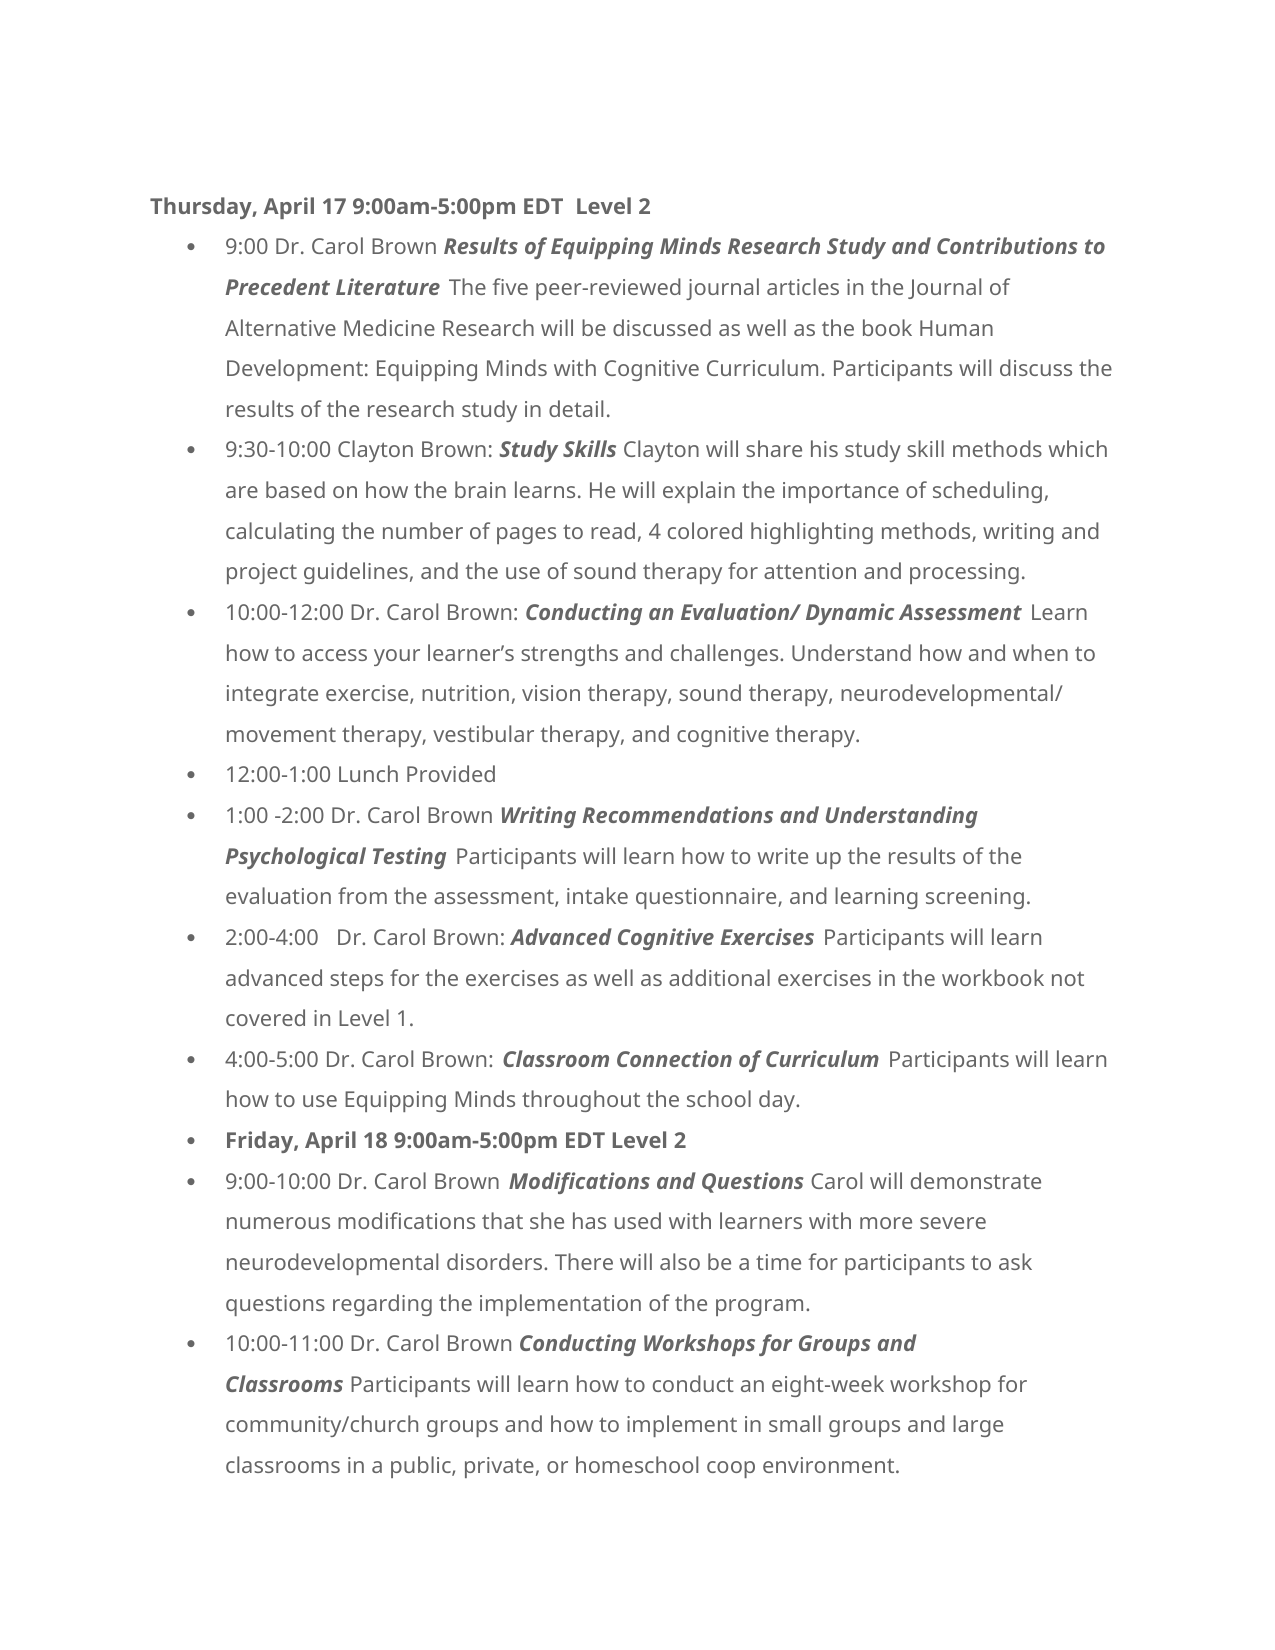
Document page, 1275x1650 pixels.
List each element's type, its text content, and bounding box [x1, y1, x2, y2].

list 9:30-10:00 Clayton Brown: Study Skills Clayton will share his study skill methods which are based on how the brain learns. He will explain the importance of scheduling, calculating the number of pages to read, 4 colored highlighting methods, writing and project guidelines, and the use of sound therapy for attention and processing. [187, 423, 1125, 586]
list 1:00 -2:00 Dr. Carol Brown Writing Recommendations and Understanding Psychological Testing Participants will learn how to write up the results of the evaluation from the assessment, intake questionnaire, and learning screening. [187, 789, 1125, 911]
list 12:00-1:00 Lunch Provided [187, 748, 1125, 789]
list 9:00-10:00 Dr. Carol Brown Modifications and Questions Carol will demonstrate numerous modifications that she has used with learners with more severe neurodevelopmental disorders. There will also be a time for participants to ask questions regarding the implementation of the program. [187, 1155, 1125, 1317]
list Friday, April 18 9:00am-5:00pm EDT Level 2 [187, 1114, 1125, 1155]
list 2:00-4:00 Dr. Carol Brown: Advanced Cognitive Exercises Participants will learn advanced steps for the exercises as well as additional exercises in the workbook not covered in Level 1. [187, 911, 1125, 1033]
list 4:00-5:00 Dr. Carol Brown: Classroom Connection of Curriculum Participants will learn how to use Equipping Minds throughout the school day. [187, 1033, 1125, 1114]
list 9:00 Dr. Carol Brown Results of Equipping Minds Research Study and Contributions to Precedent Literature The five peer-reviewed journal articles in the Journal of Alternative Medicine Research will be discussed as well as the book Human Development: Equipping Minds with Cognitive Curriculum. Participants will discuss the results of the research study in detail. [187, 220, 1125, 423]
list 10:00-12:00 Dr. Carol Brown: Conducting an Evaluation/ Dynamic Assessment Learn how to access your learner’s strengths and challenges. Understand how and when to integrate exercise, nutrition, vision therapy, sound therapy, neurodevelopmental/ movement therapy, vestibular therapy, and cognitive therapy. [187, 586, 1125, 748]
list 10:00-11:00 Dr. Carol Brown Conducting Workshops for Groups and Classrooms Participants will learn how to conduct an eight-week workshop for community/church groups and how to implement in small groups and large classrooms in a public, private, or homeschool coop environment. [187, 1317, 1125, 1480]
text Thursday, April 17 9:00am-5:00pm EDT Level 2 [150, 191, 1125, 220]
